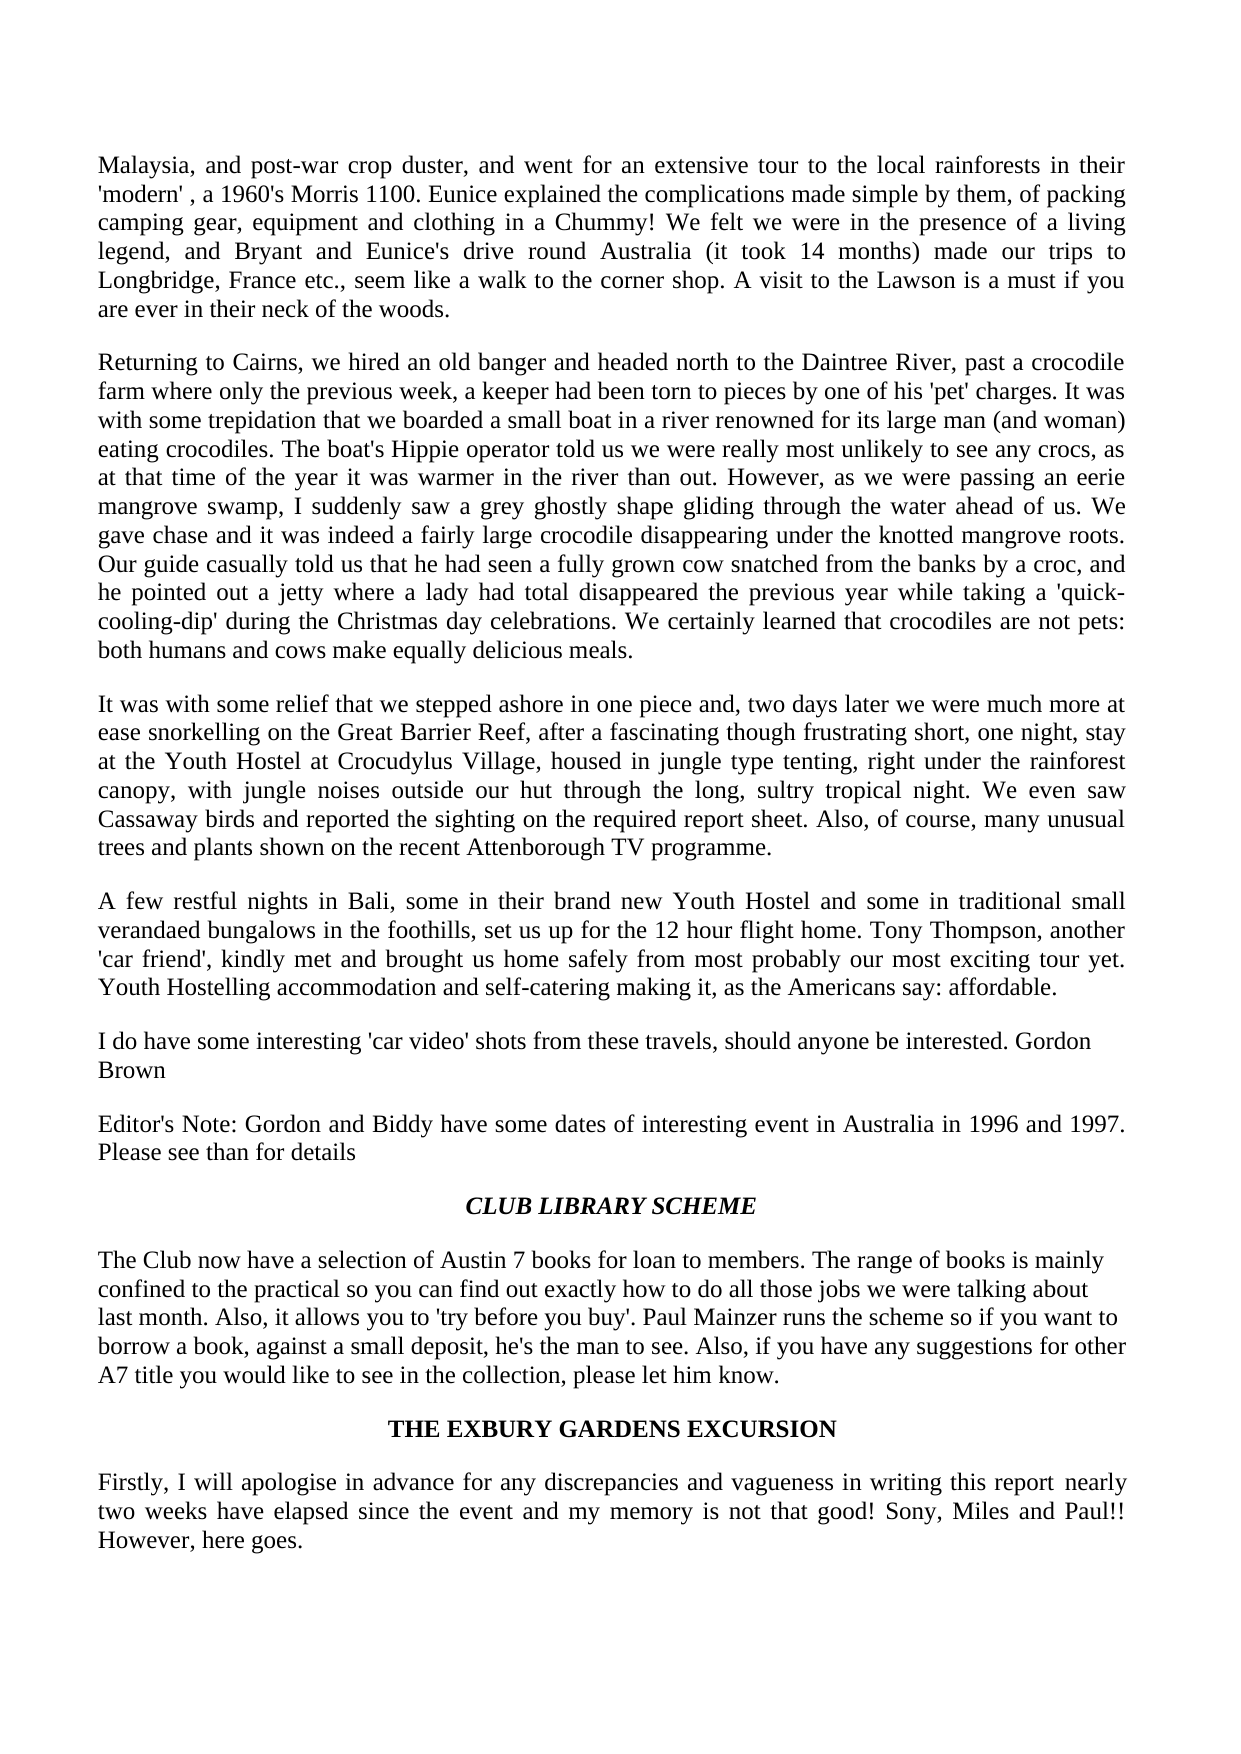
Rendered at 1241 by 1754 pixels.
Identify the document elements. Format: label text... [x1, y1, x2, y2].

text It was with some relief that we stepped ashore in one piece and, two days later we were much more at ease snorkelling on the Great Barrier Reef, after a fascinating though frustrating short, one night, stay at the Youth Hostel at Crocudylus Village, housed in jungle type tenting, right under the rainforest canopy, with jungle noises outside our hut through the long, sultry tropical night. We even saw Cassaway birds and reported the sighting on the required report sheet. Also, of course, many unusual trees and plants shown on the recent Attenborough TV programme. [98, 689, 1127, 861]
text Editor's Note: Gordon and Biddy have some dates of interesting event in Australia in 1996 and 1997. Please see than for details [98, 1109, 1127, 1166]
text The Club now have a selection of Austin 7 books for loan to members. The range of books is mainly confined to the practical so you can find out exactly how to do all those jobs we were talking about last month. Also, it allows you to 'try before you buy'. Paul Mainzer runs the scheme so if you want to borrow a book, against a small deposit, he's the man to see. Also, if you have any suggestions for other A7 title you would like to see in the collection, please let him know. [98, 1245, 1127, 1389]
text Returning to Cairns, we hired an old banger and headed north to the Daintree River, past a crocodile farm where only the previous week, a keeper had been torn to pieces by one of his 'pet' charges. It was with some trepidation that we boarded a small boat in a river renowned for its large man (and woman) eating crocodiles. The boat's Hippie operator told us we were really most unlikely to see any crocs, as at that time of the year it was warmer in the river than out. However, as we were passing an eerie mangrove swamp, I suddenly saw a grey ghostly shape gliding through the water ahead of us. We gave chase and it was indeed a fairly large crocodile disappearing under the knotted mangrove roots. Our guide casually told us that he had seen a fully grown cow snatched from the banks by a croc, and he pointed out a jetty where a lady had total disappeared the previous year while taking a 'quick-cooling-dip' during the Christmas day celebrations. We certainly learned that crocodiles are not pets: both humans and cows make equally delicious meals. [98, 347, 1127, 664]
text Firstly, I will apologise in advance for any discrepancies and vagueness in writing this report nearly two weeks have elapsed since the event and my memory is not that good! Sony, Miles and Paul!! However, here goes. [98, 1467, 1127, 1554]
text A few restful nights in Bali, some in their brand new Youth Hostel and some in traditional small verandaed bungalows in the foothills, set us up for the 12 hour flight home. Tony Thompson, another 'car friend', kindly met and brought us home safely from most probably our most exciting tour yet. Youth Hostelling accommodation and self-catering making it, as the Americans say: affordable. [98, 886, 1127, 1001]
text I do have some interesting 'car video' shots from these travels, should anyone be interested. Gordon Brown [98, 1026, 1127, 1084]
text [98, 150, 1127, 322]
text CLUB LIBRARY SCHEME [98, 1191, 1127, 1220]
text THE EXBURY GARDENS EXCURSION [98, 1414, 1127, 1442]
